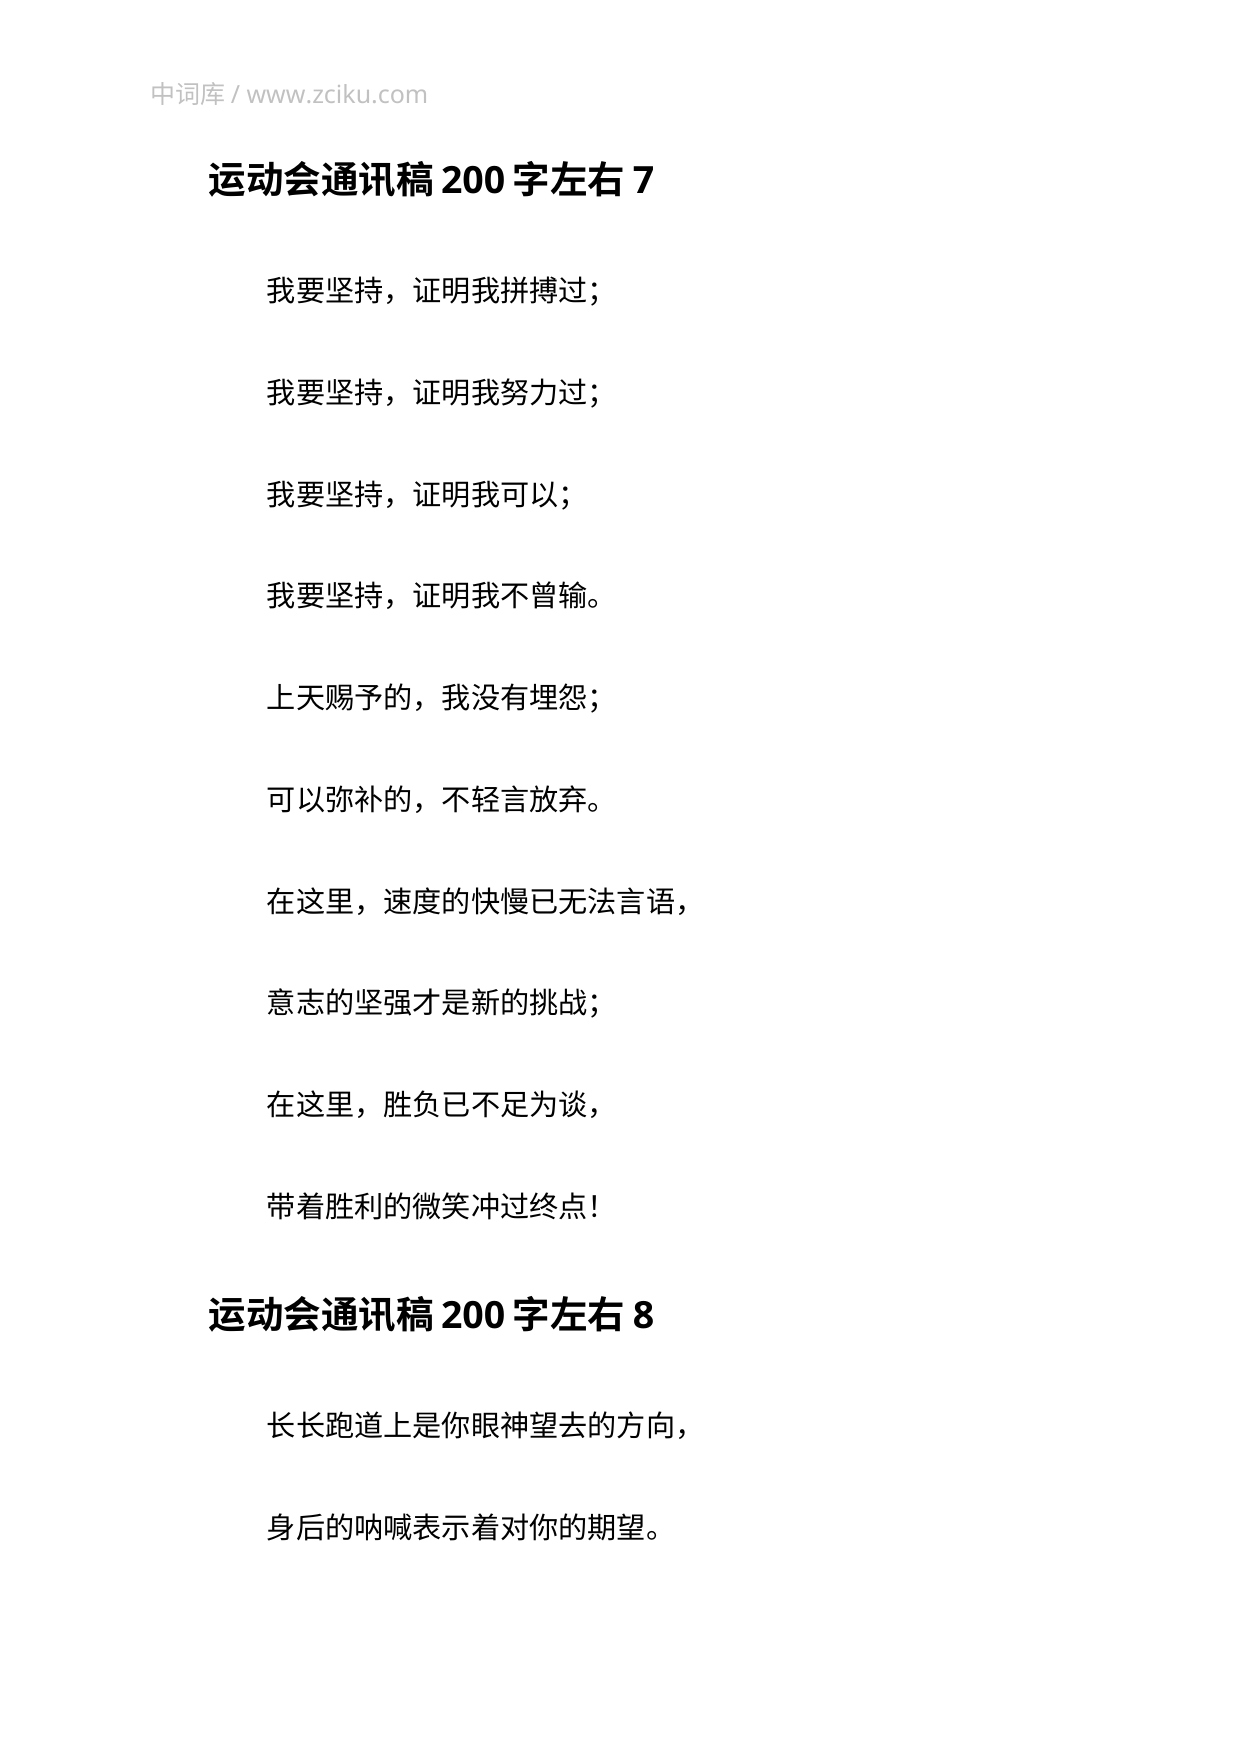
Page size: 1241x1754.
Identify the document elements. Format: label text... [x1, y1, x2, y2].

text 意志的坚强才是新的挑战； [150, 980, 1090, 1022]
text 带着胜利的微笑冲过终点！ [150, 1183, 1090, 1226]
text 上天赐予的，我没有埋怨； [150, 675, 1090, 717]
text 可以弥补的，不轻言放弃。 [150, 776, 1090, 819]
text 在这里，速度的快慢已无法言语， [150, 878, 1090, 921]
text 我要坚持，证明我努力过； [150, 369, 1090, 412]
text 运动会通讯稿200字左右7 [150, 150, 1090, 204]
text 运动会通讯稿200字左右8 [150, 1285, 1090, 1340]
text 我要坚持，证明我可以； [150, 471, 1090, 513]
text 身后的呐喊表示着对你的期望。 [150, 1505, 1090, 1547]
text 我要坚持，证明我拼搏过； [150, 268, 1090, 310]
text 长长跑道上是你眼神望去的方向， [150, 1403, 1090, 1445]
text 在这里，胜负已不足为谈， [150, 1082, 1090, 1124]
text 我要坚持，证明我不曾输。 [150, 573, 1090, 615]
